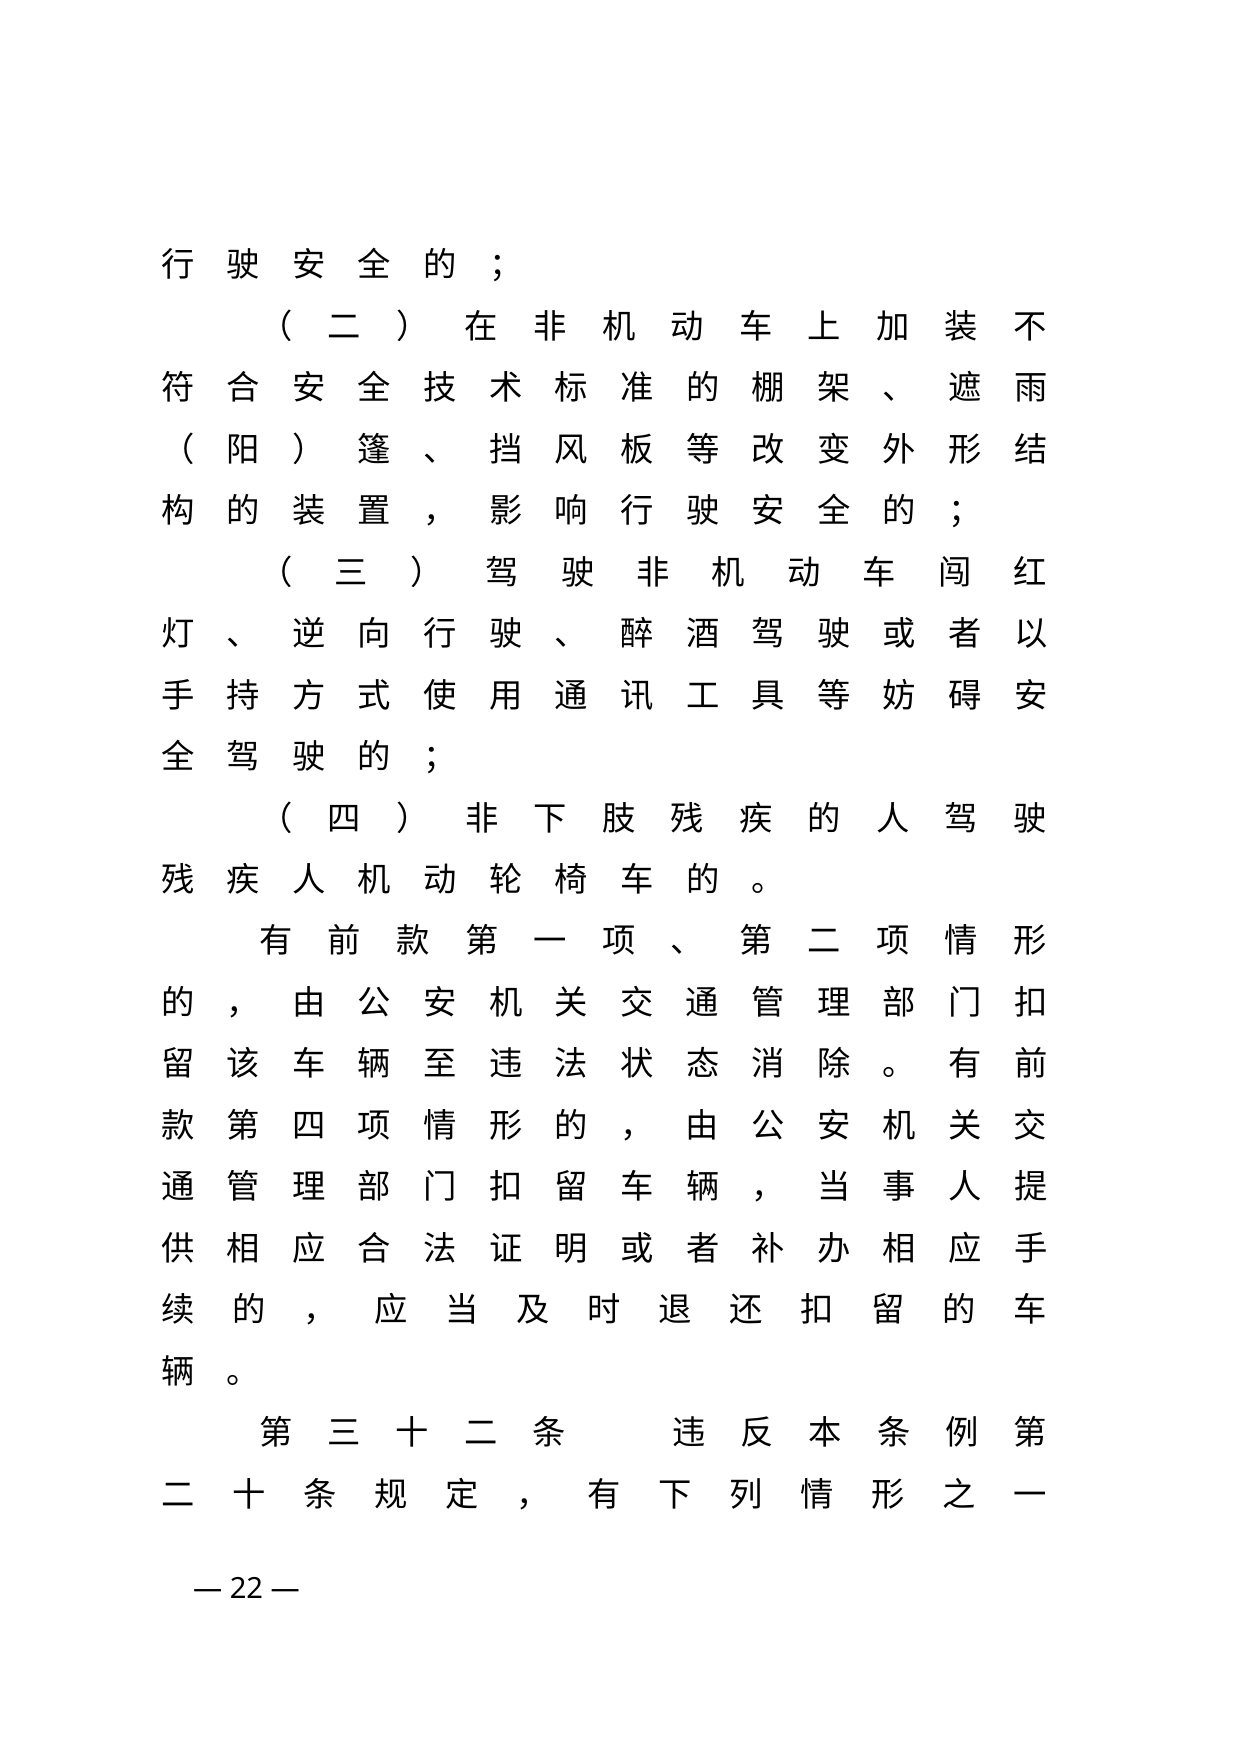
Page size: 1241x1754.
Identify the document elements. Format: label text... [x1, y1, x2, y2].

text （三）驾驶非机动车闯红灯、逆向行驶、醉酒驾驶或者以手持方式使用通讯工具等妨碍安全驾驶的； [161, 539, 1079, 785]
text 有前款第一项、第二项情形的，由公安机关交通管理部门扣留该车辆至违法状态消除。有前款第四项情形的，由公安机关交通管理部门扣留车辆，当事人提供相应合法证明或者补办相应手续的，应当及时退还扣留的车辆。 [161, 908, 1079, 1399]
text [161, 232, 1079, 293]
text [161, 1399, 1079, 1522]
text （二）在非机动车上加装不符合安全技术标准的棚架、遮雨（阳）篷、挡风板等改变外形结构的装置，影响行驶安全的； [161, 293, 1079, 539]
text （四）非下肢残疾的人驾驶残疾人机动轮椅车的。 [161, 785, 1079, 908]
